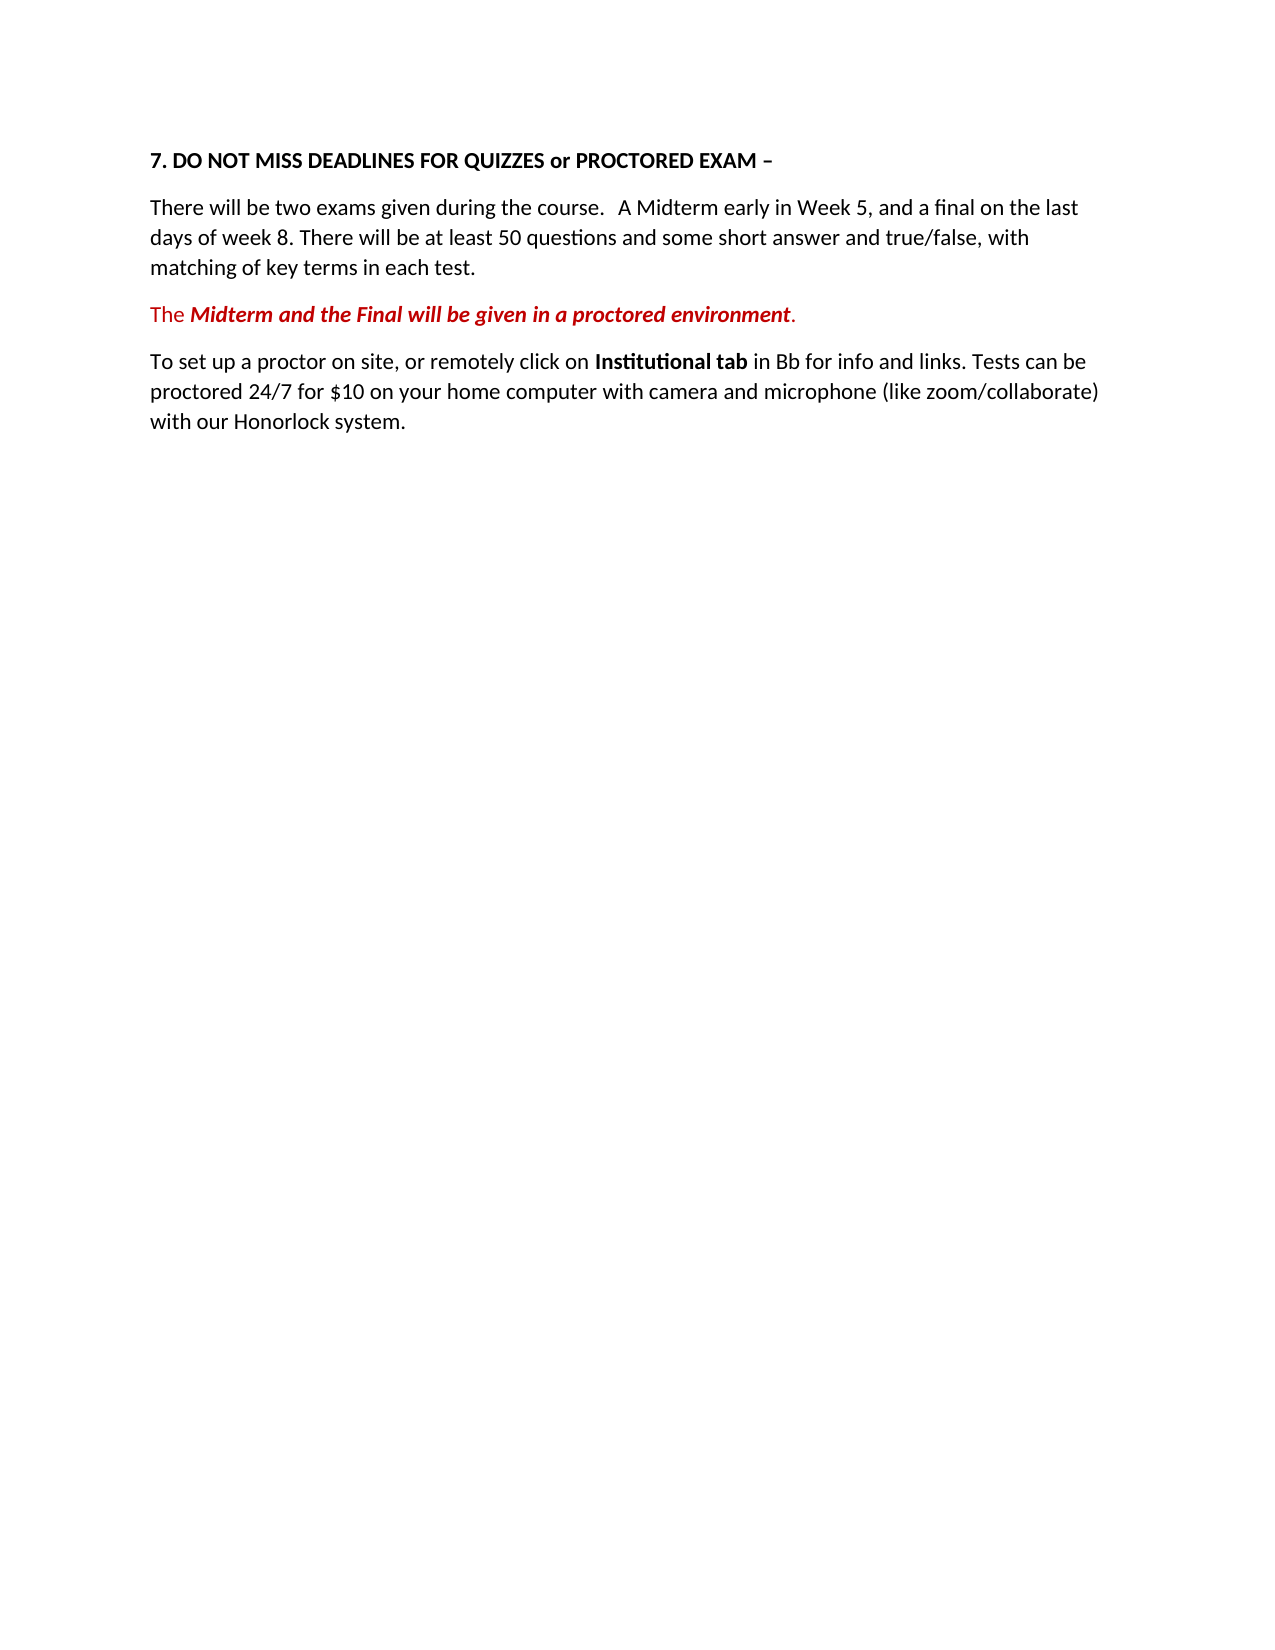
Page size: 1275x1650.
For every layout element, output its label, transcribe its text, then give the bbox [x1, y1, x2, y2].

text The Midterm and the Final will be given in a proctored environment. [150, 300, 1125, 328]
text There will be two exams given during the course. A Midterm early in Week 5, and a final on the last days of week 8. There will be at least 50 questions and some short answer and true/false, with matching of key terms in each test. [150, 193, 1121, 281]
text To set up a proctor on site, or remotely click on Institutional tab in Bb for info and links. Tests can be proctored 24/7 for $10 on your home computer with camera and microphone (like zoom/collaborate) with our Honorlock system. [150, 347, 1125, 435]
subtitle DO NOT MISS DEADLINES FOR QUIZZES or PROCTORED EXAM – [150, 146, 1125, 174]
